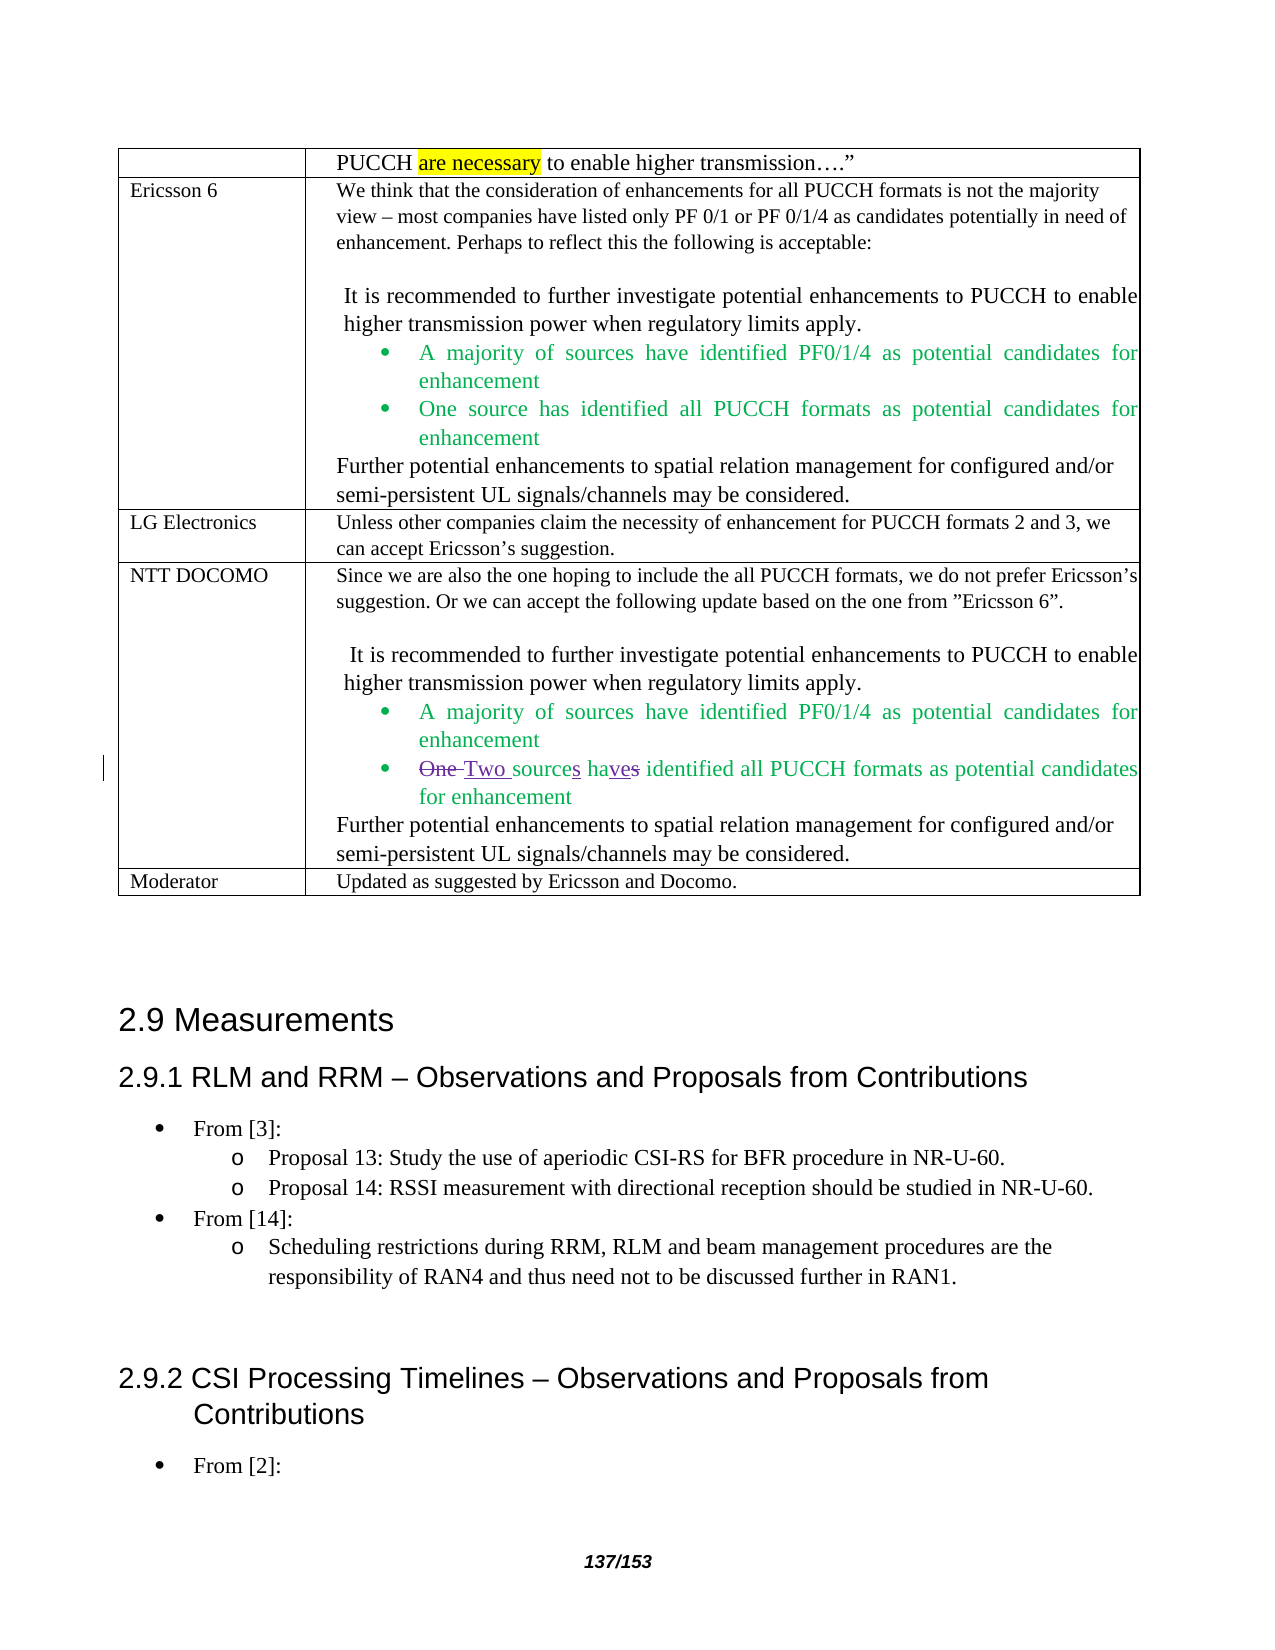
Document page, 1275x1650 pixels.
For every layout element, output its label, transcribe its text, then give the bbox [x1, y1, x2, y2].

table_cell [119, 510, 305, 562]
subtitle 2.9.1 RLM and RRM – Observations and Proposals from Contributions [118, 1060, 1157, 1094]
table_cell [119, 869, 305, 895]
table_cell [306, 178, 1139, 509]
subtitle 2.9 Measurements [118, 1000, 1157, 1039]
list Proposal 14: RSSI measurement with directional reception should be studied in NR-U-60. [231, 1174, 1157, 1202]
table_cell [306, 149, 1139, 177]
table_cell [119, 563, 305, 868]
list Scheduling restrictions during RRM, RLM and beam management procedures are the responsibility of RAN4 and thus need not to be discussed further in RAN1. [231, 1233, 1157, 1290]
subtitle 2.9.2 CSI Processing Timelines – Observations and Proposals from Contributions [118, 1361, 1157, 1431]
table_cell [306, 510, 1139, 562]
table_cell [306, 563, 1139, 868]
list From [2]: [156, 1452, 1157, 1478]
list From [3]: [156, 1115, 1157, 1142]
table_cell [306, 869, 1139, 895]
list From [14]: [156, 1204, 1157, 1231]
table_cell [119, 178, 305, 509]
list Proposal 13: Study the use of aperiodic CSI-RS for BFR procedure in NR-U-60. [231, 1144, 1157, 1172]
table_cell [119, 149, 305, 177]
